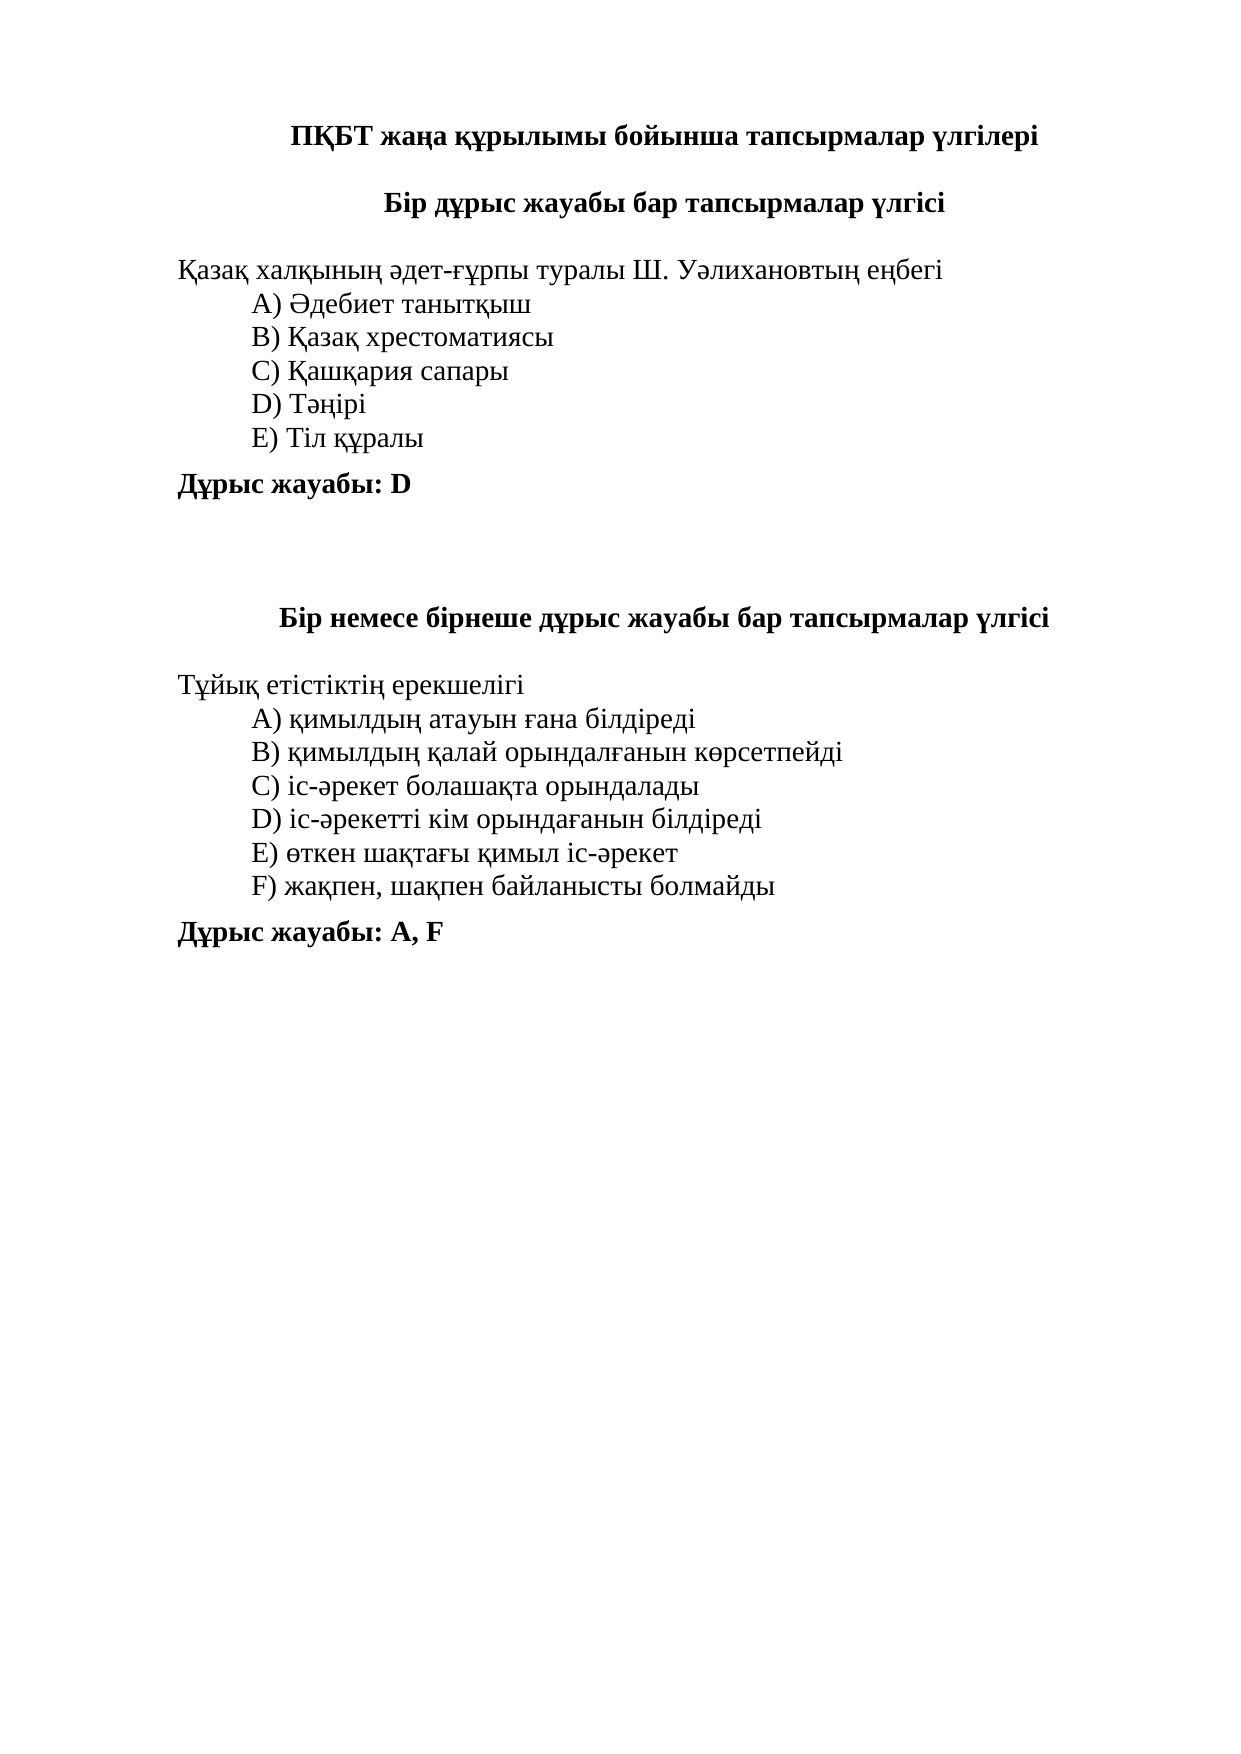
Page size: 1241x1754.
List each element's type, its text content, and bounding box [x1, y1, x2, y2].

text А) Әдебиет танытқыш [177, 286, 1152, 319]
text E) өткен шақтағы қимыл іс-әрекет [177, 835, 1152, 868]
text D) іс-әрекетті кім орындағанын білдіреді [177, 801, 1152, 835]
text D) Тәңірі [177, 386, 1152, 420]
text А) қимылдың атауын ғана білдіреді [177, 701, 1152, 734]
text F) жақпен, шақпен байланысты болмайды [177, 868, 1152, 902]
text Дұрыс жауабы: D [177, 466, 1152, 499]
text B) қимылдың қалай орындалғанын көрсетпейді [177, 734, 1152, 768]
text E) Тіл құралы [177, 420, 1152, 453]
text B) Қазақ хрестоматиясы [177, 319, 1152, 353]
text Бір немесе бірнеше дұрыс жауабы бар тапсырмалар үлгісі [177, 600, 1152, 634]
text ПҚБТ жаңа құрылымы бойынша тапсырмалар үлгілері [177, 118, 1152, 152]
text Бір дұрыс жауабы бар тапсырмалар үлгісі [177, 185, 1152, 219]
text Қазақ халқының әдет-ғұрпы туралы Ш. Уәлихановтың еңбегі [177, 252, 1152, 286]
text Дұрыс жауабы: А, F [177, 914, 1152, 948]
text C) Қашқария сапары [177, 353, 1152, 386]
text Тұйық етістіктің ерекшелігі [177, 667, 1152, 701]
text C) іс-әрекет болашақта орындалады [177, 768, 1152, 801]
